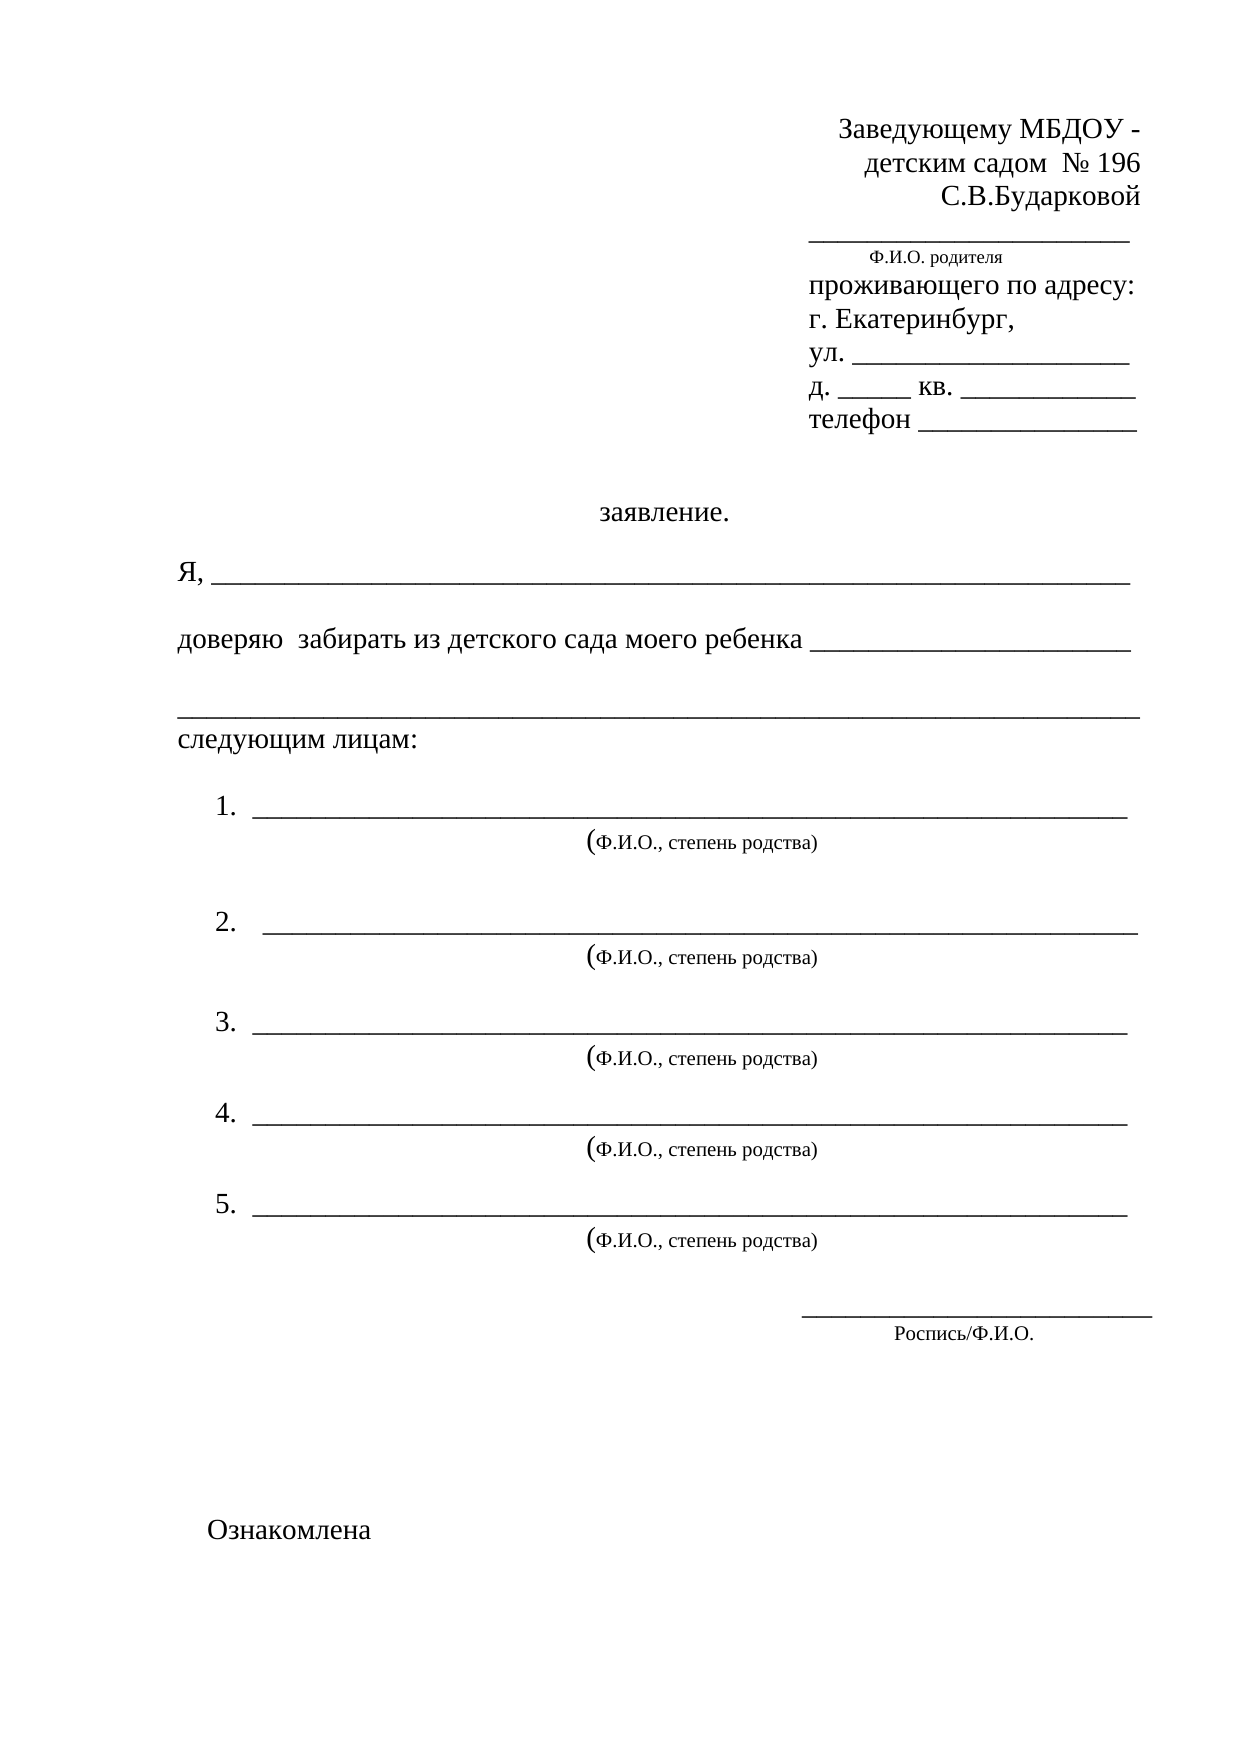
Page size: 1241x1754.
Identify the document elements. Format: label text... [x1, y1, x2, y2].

text заявление. [177, 494, 1152, 528]
text (Ф.И.О., степень родства) [252, 937, 1152, 971]
list ____________________________________________________________ [215, 904, 1152, 937]
text Роспись/Ф.И.О. [252, 1321, 1152, 1345]
list ____________________________________________________________ [215, 1004, 1152, 1038]
list ____________________________________________________________ [215, 1187, 1152, 1220]
table_header Заведующему МБДОУ - детским садом № 196 С.В.Бударковой ______________________ Ф.И.О. родителя проживающего по адресу: г. Екатеринбург, ул. ___________________ д. _____ кв. ____________ телефон _______________ [797, 111, 1152, 435]
list ____________________________________________________________ [215, 1095, 1152, 1129]
text ________________________ [252, 1287, 1152, 1321]
text (Ф.И.О., степень родства) [252, 1038, 1152, 1071]
text (Ф.И.О., степень родства) [252, 1129, 1152, 1162]
text (Ф.И.О., степень родства) [252, 1220, 1152, 1254]
list ____________________________________________________________ [215, 788, 1152, 822]
text Я, _______________________________________________________________ [177, 554, 1152, 587]
text следующим лицам: [177, 721, 1152, 755]
text Ознакомлена [207, 1512, 1152, 1546]
text доверяю забирать из детского сада моего ребенка ______________________ [177, 621, 1152, 654]
text __________________________________________________________________ [177, 688, 1152, 721]
text (Ф.И.О., степень родства) [252, 822, 1152, 856]
